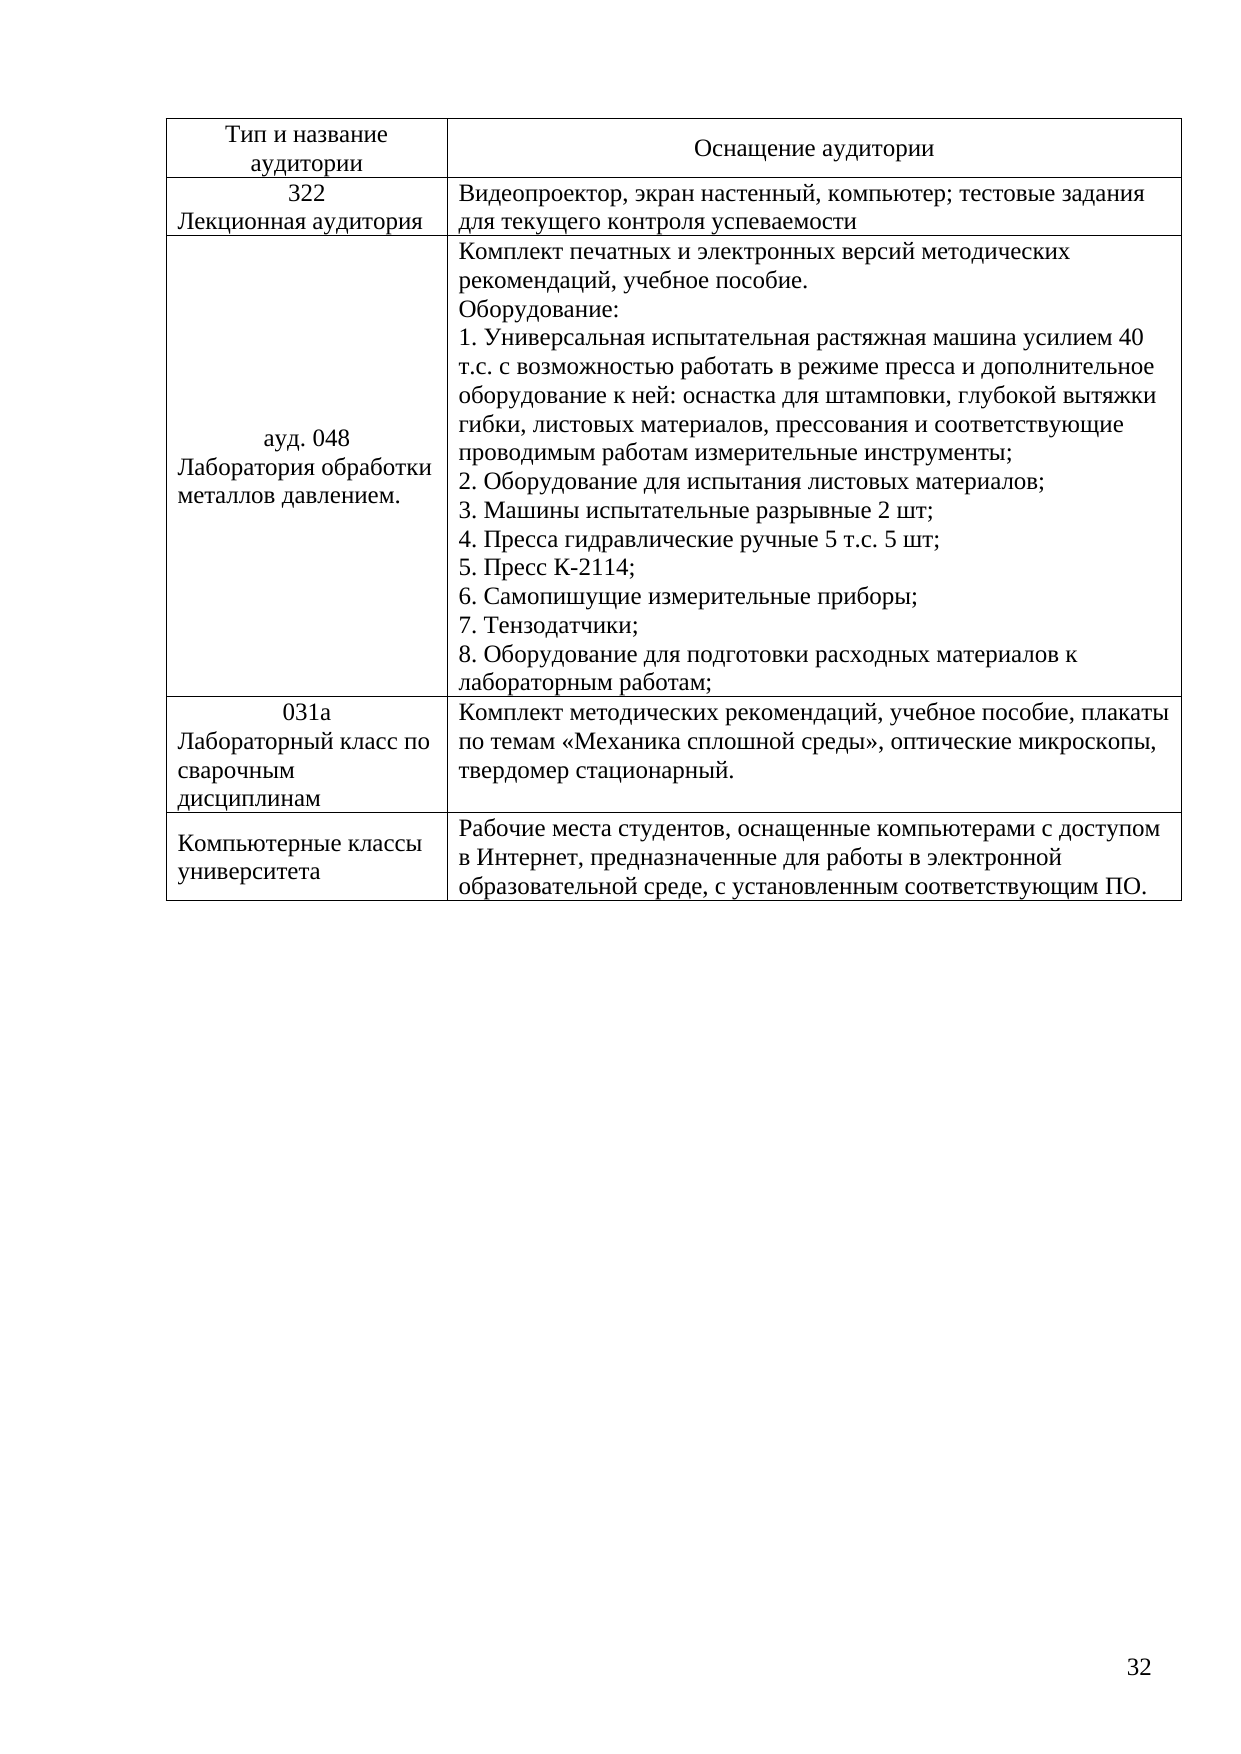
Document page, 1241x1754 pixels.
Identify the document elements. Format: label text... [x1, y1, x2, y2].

table_header Тип и название аудитории [167, 119, 447, 177]
table_header Оснащение аудитории [448, 119, 1181, 177]
table_cell Видеопроектор, экран настенный, компьютер; тестовые задания для текущего контроля успеваемости [448, 178, 1181, 235]
table_cell Комплект методических рекомендаций, учебное пособие, плакаты по темам «Механика сплошной среды», оптические микроскопы, твердомер стационарный. [448, 697, 1181, 812]
table_cell Компьютерные классы университета [167, 813, 447, 899]
table_cell 031а Лабораторный класс по сварочным дисциплинам [167, 697, 447, 812]
table_cell Рабочие места студентов, оснащенные компьютерами с доступом в Интернет, предназначенные для работы в электронной образовательной среде, с установленным соответствующим ПО. [448, 813, 1181, 899]
table_cell ауд. 048 Лаборатория обработки металлов давлением. [167, 236, 447, 696]
table_cell Комплект печатных и электронных версий методических рекомендаций, учебное пособие. Оборудование: 1. Универсальная испытательная растяжная машина усилием 40 т.с. с возможностью работать в режиме пресса и дополнительное оборудование к ней: оснастка для штамповки, глубокой вытяжки гибки, листовых материалов, прессования и соответствующие проводимым работам измерительные инструменты; 2. Оборудование для испытания листовых материалов; 3. Машины испытательные разрывные 2 шт; 4. Пресса гидравлические ручные 5 т.с. 5 шт; 5. Пресс К-2114; 6. Самопишущие измерительные приборы; 7. Тензодатчики; 8. Оборудование для подготовки расходных материалов к лабораторным работам; [448, 236, 1181, 696]
table_cell 322 Лекционная аудитория [167, 178, 447, 235]
